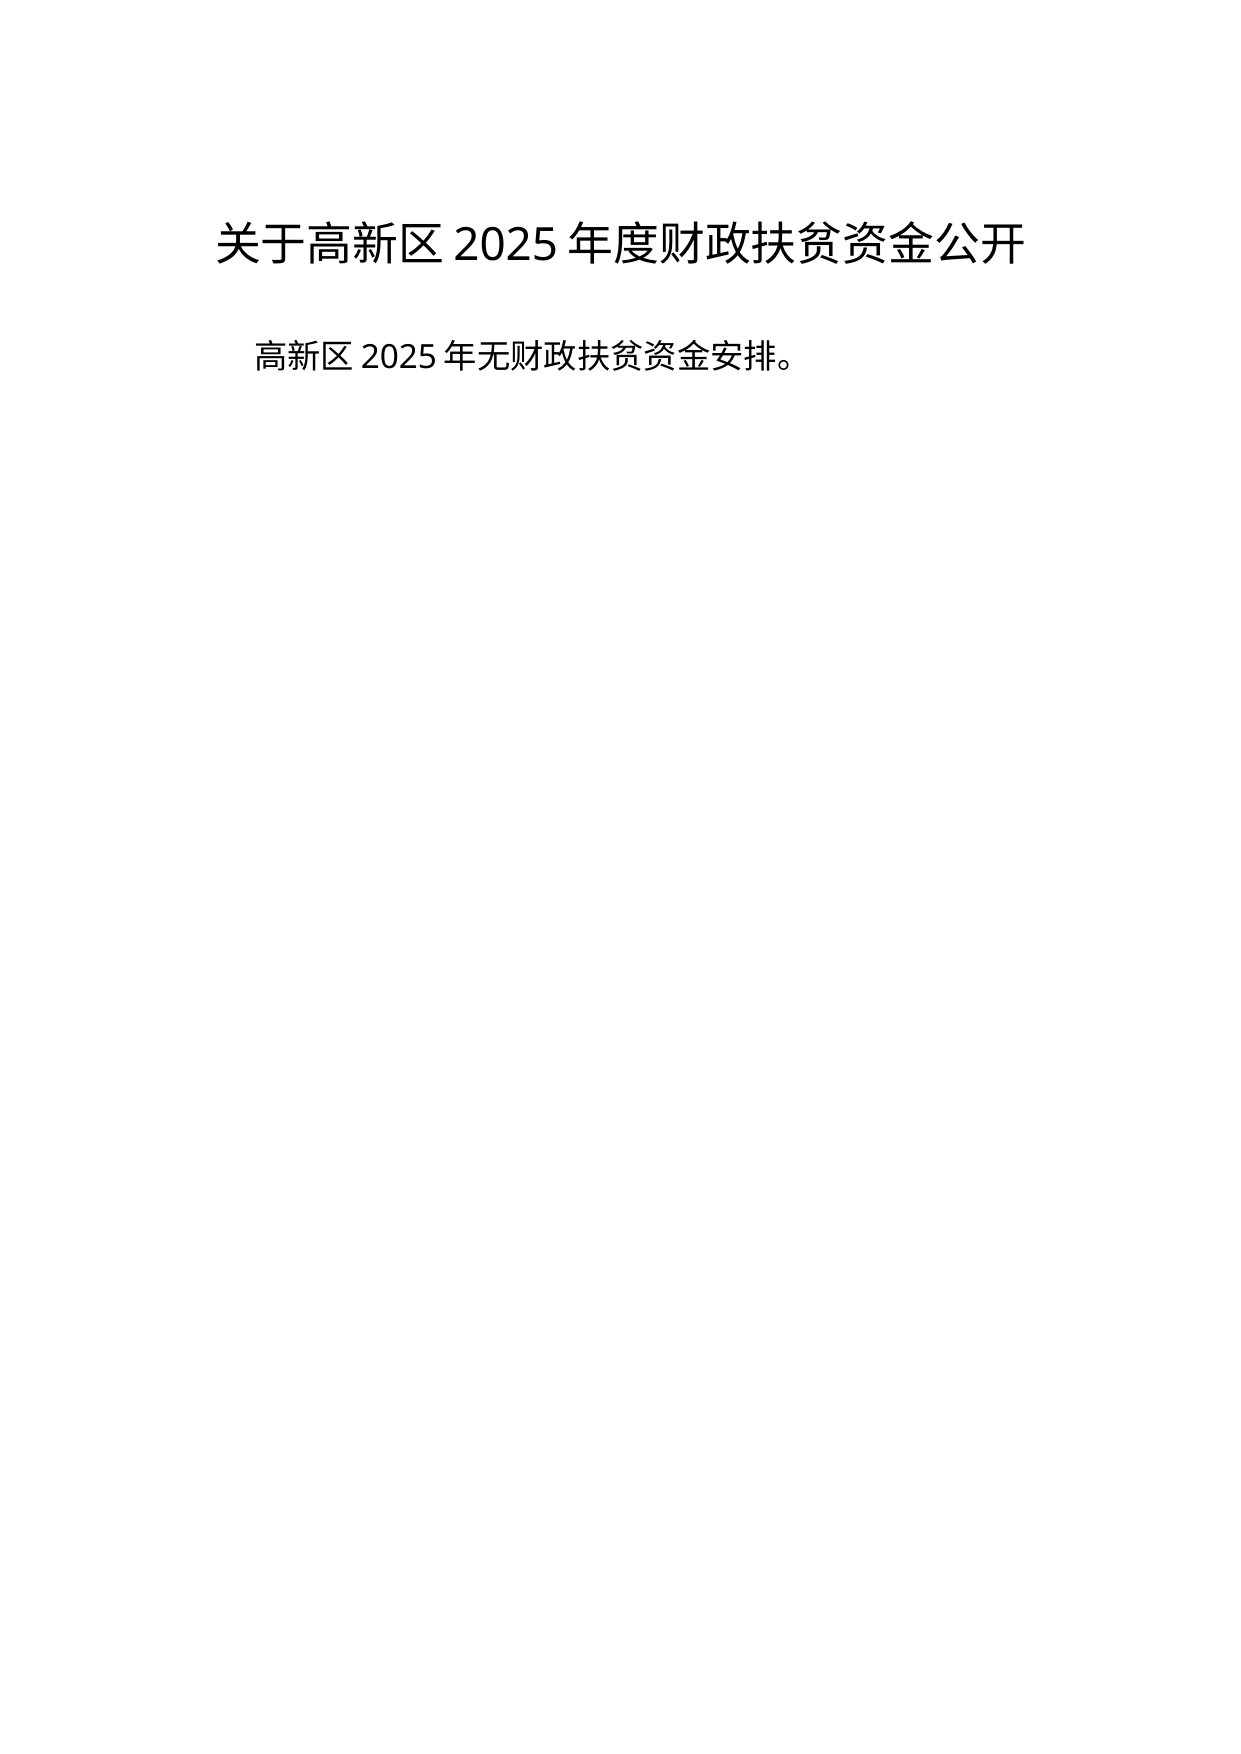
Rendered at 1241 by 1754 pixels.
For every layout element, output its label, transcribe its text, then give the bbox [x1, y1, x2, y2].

text 关于高新区2025年度财政扶贫资金公开 [187, 192, 1053, 289]
text 高新区2025年无财政扶贫资金安排。 [187, 322, 1053, 387]
